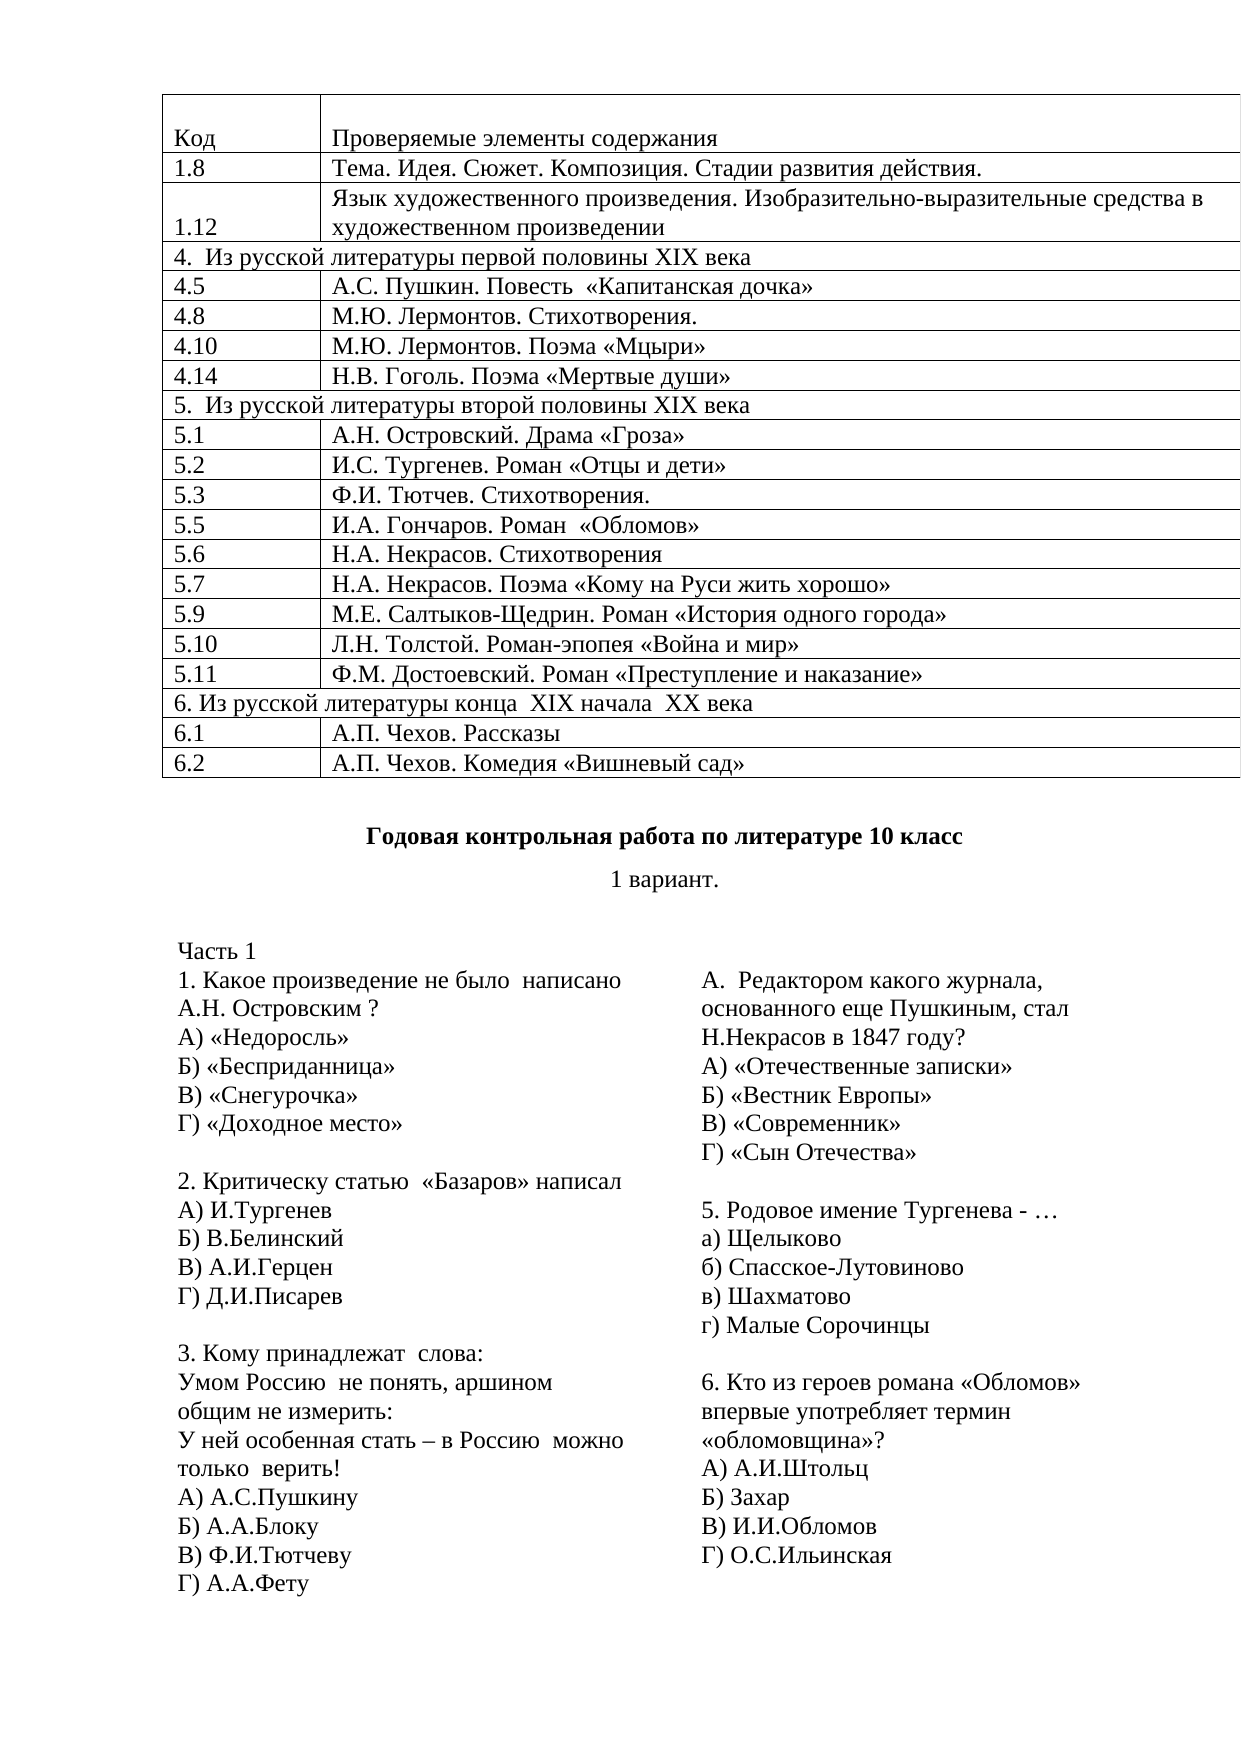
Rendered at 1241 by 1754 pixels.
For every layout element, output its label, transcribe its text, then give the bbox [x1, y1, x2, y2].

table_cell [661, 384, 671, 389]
text Г) «Сын Отечества» [701, 1137, 1152, 1166]
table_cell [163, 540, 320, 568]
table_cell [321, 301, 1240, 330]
text Г) А.А.Фету [177, 1568, 627, 1597]
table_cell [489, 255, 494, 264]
text В) «Современник» [701, 1108, 1152, 1137]
text Б) «Вестник Европы» [701, 1080, 1152, 1108]
text 5. Родовое имение Тургенева - … [701, 1195, 1152, 1223]
text Г) «Доходное место» [177, 1108, 627, 1137]
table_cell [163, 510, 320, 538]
text 1. Какое произведение не было написано А.Н. Островским ? [177, 965, 627, 1022]
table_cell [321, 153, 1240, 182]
text В) И.И.Обломов [701, 1511, 1152, 1540]
text Б) Захар [701, 1482, 1152, 1511]
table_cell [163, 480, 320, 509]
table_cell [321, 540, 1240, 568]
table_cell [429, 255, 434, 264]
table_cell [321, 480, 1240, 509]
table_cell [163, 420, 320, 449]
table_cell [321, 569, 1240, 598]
text Г) Д.И.Писарев [177, 1281, 627, 1310]
text в) Шахматово [701, 1281, 1152, 1310]
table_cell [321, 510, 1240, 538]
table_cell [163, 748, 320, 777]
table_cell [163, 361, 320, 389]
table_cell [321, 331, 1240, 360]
text Б) «Бесприданница» [177, 1051, 627, 1080]
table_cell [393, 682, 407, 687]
text 2. Критическу статью «Базаров» написал [177, 1166, 627, 1195]
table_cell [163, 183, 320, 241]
text Умом Россию не понять, аршином общим не измерить: [177, 1367, 627, 1425]
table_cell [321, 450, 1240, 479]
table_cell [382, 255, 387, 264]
text В) Ф.И.Тютчеву [177, 1540, 627, 1568]
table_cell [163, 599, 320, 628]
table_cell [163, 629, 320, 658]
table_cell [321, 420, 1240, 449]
text А) А.И.Штольц [701, 1453, 1152, 1482]
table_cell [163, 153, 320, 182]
text А) «Недоросль» [177, 1022, 627, 1051]
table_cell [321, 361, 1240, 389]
text Б) В.Белинский [177, 1223, 627, 1252]
text А) «Отечественные записки» [701, 1051, 1152, 1080]
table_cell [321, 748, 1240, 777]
text А) А.С.Пушкину [177, 1482, 627, 1511]
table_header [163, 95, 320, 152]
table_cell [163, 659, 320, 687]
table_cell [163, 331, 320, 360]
text б) Спасское-Лутовиново [701, 1252, 1152, 1281]
text Годовая контрольная работа по литературе 10 класс [177, 821, 1152, 850]
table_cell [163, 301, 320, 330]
text В) «Снегурочка» [177, 1080, 627, 1108]
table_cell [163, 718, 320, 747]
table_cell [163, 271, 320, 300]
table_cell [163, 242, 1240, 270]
text В) А.И.Герцен [177, 1252, 627, 1281]
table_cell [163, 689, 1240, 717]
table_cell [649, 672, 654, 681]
text 3. Кому принадлежат слова: [177, 1338, 627, 1367]
text А) И.Тургенев [177, 1195, 627, 1223]
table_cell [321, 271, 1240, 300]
text Часть 1 [177, 936, 1152, 965]
text 1 вариант. [177, 864, 1152, 893]
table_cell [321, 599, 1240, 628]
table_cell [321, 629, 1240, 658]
text а) Щелыково [701, 1223, 1152, 1252]
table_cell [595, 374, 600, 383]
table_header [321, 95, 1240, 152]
text 6. Кто из героев романа «Обломов» впервые употребляет термин «обломовщина»? [701, 1367, 1152, 1453]
text Б) А.А.Блоку [177, 1511, 627, 1540]
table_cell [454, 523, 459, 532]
text г) Малые Сорочинцы [701, 1310, 1152, 1338]
text А. Редактором какого журнала, основанного еще Пушкиным, стал Н.Некрасов в 1847 году? [701, 965, 1152, 1051]
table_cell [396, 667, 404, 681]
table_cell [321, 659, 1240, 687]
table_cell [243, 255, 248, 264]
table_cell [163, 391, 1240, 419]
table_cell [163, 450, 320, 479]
text У ней особенная стать – в Россию можно только верить! [177, 1425, 627, 1482]
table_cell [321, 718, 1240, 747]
text Г) О.С.Ильинская [701, 1540, 1152, 1568]
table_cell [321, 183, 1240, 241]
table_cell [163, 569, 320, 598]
